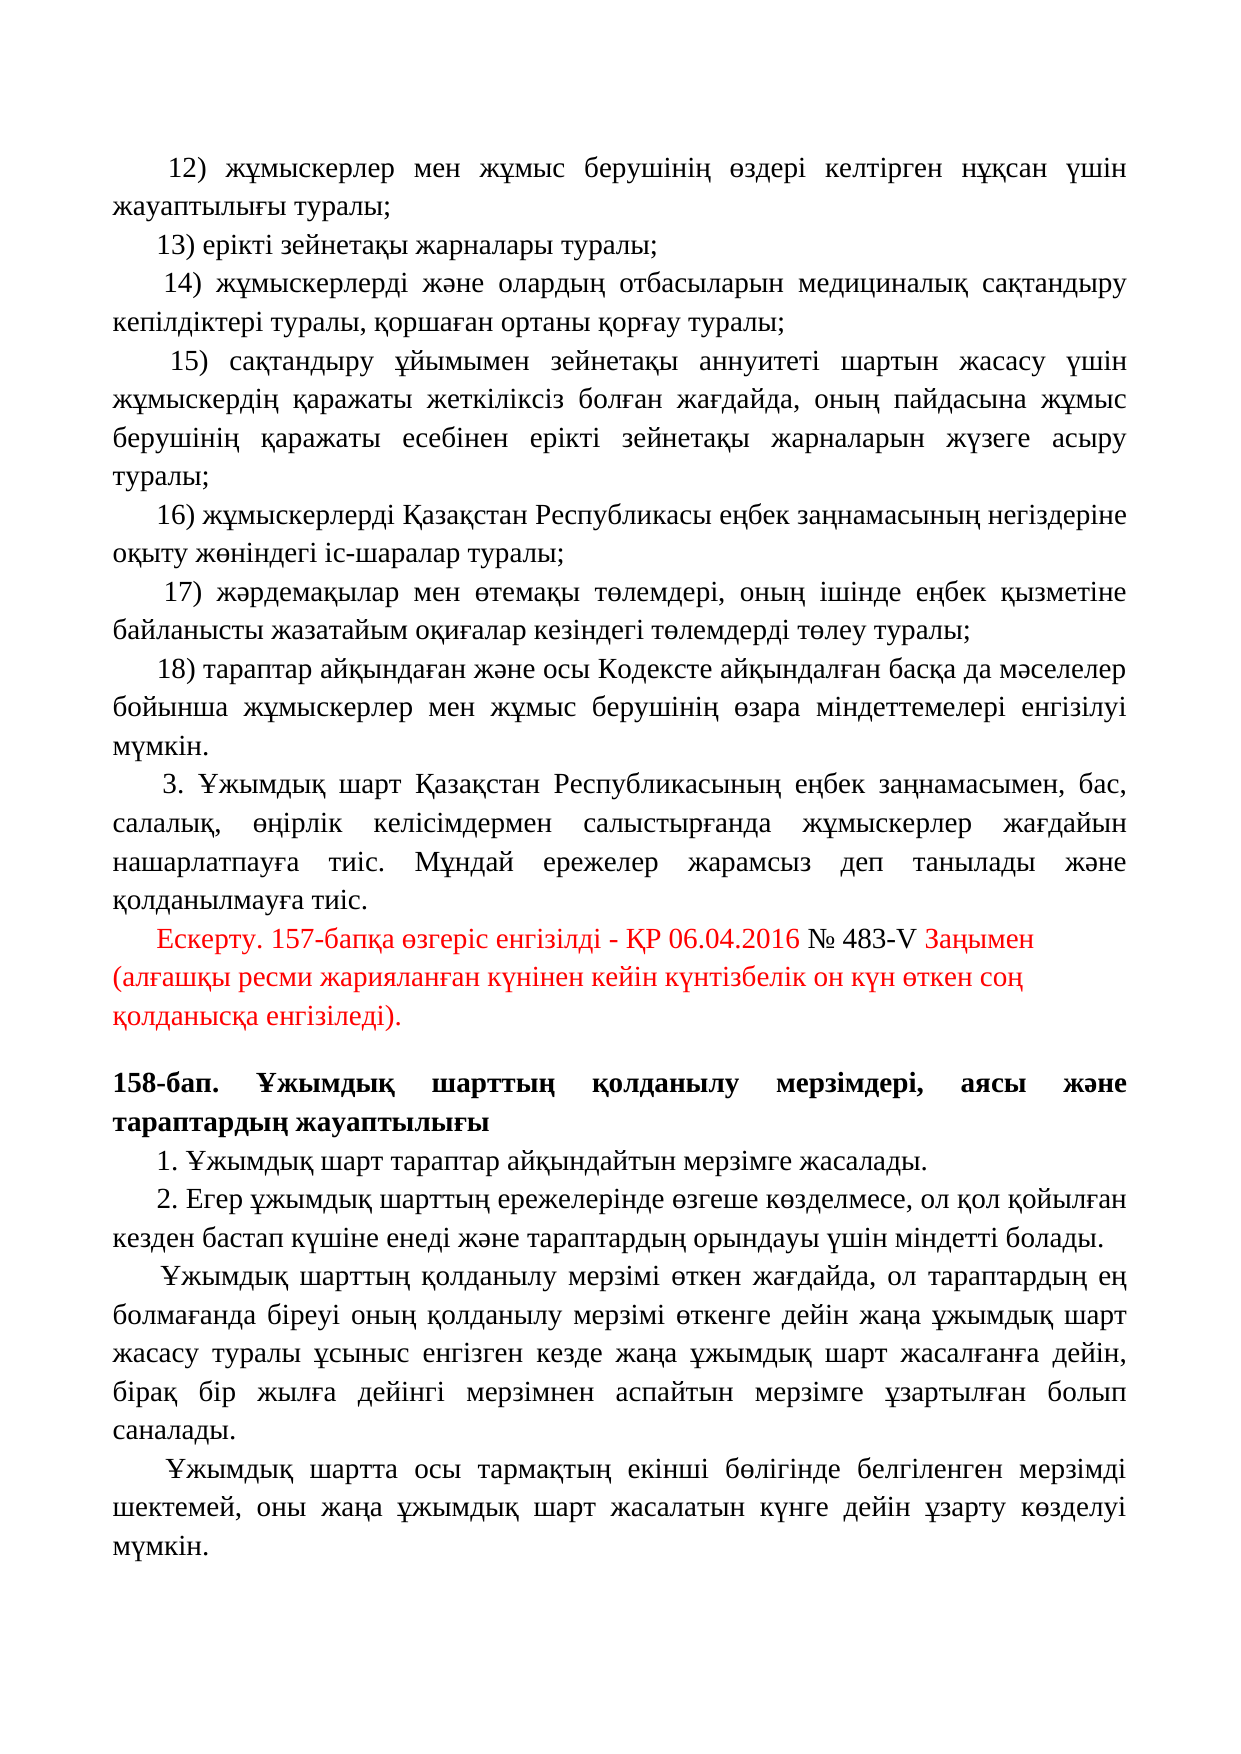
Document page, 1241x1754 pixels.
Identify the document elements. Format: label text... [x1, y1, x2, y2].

text 3. Ұжымдық шарт Қазақстан Республикасының еңбек заңнамасымен, бас, салалық, өңірлік келісімдермен салыстырғанда жұмыскерлер жағдайын нашарлатпауға тиіс. Мұндай ережелер жарамсыз деп танылады және қолданылмауға тиіс. [112, 767, 1128, 916]
text 1. Ұжымдық шарт тараптар айқындайтын мерзімге жасалады. [112, 1143, 1128, 1176]
text 12) жұмыскерлер мен жұмыс берушінің өздері келтірген нұқсан үшін жауаптылығы туралы; [112, 150, 1128, 222]
text Ескерту. 157-бапқа өзгеріс енгізілді - ҚР 06.04.2016 № 483-V Заңымен (алғашқы ресми жарияланған күнінен кейін күнтізбелік он күн өткен соң қолданысқа енгізіледі). [112, 921, 1128, 1062]
text 2. Егер ұжымдық шарттың ережелерінде өзгеше көзделмесе, ол қол қойылған кезден бастап күшіне енеді және тараптардың орындауы үшін міндетті болады. [112, 1181, 1128, 1253]
text 16) жұмыскерлерді Қазақстан Республикасы еңбек заңнамасының негіздеріне оқыту жөніндегі іс-шаралар туралы; [112, 497, 1128, 569]
text Ұжымдық шарттың қолданылу мерзімі өткен жағдайда, ол тараптардың ең болмағанда біреуі оның қолданылу мерзімі өткенге дейін жаңа ұжымдық шарт жасасу туралы ұсыныс енгізген кезде жаңа ұжымдық шарт жасалғанға дейін, бірақ бір жылға дейінгі мерзімнен аспайтын мерзімге ұзартылған болып саналады. [112, 1258, 1128, 1446]
text 18) тараптар айқындаған және осы Кодексте айқындалған басқа да мәселелер бойынша жұмыскерлер мен жұмыс берушінің өзара міндеттемелері енгізілуі мүмкін. [112, 651, 1128, 762]
text 17) жәрдемақылар мен өтемақы төлемдері, оның ішінде еңбек қызметіне байланысты жазатайым оқиғалар кезіндегі төлемдерді төлеу туралы; [112, 574, 1128, 646]
text 14) жұмыскерлерді және олардың отбасыларын медициналық сақтандыру кепілдіктері туралы, қоршаған ортаны қорғау туралы; [112, 266, 1128, 338]
text 13) ерікті зейнетақы жарналары туралы; [112, 227, 1128, 261]
text Ұжымдық шартта осы тармақтың екінші бөлігінде белгіленген мерзімді шектемей, оны жаңа ұжымдық шарт жасалатын күнге дейін ұзарту көзделуі мүмкін. [112, 1451, 1128, 1562]
text 158-бап. Ұжымдық шарттың қолданылу мерзімдері, аясы және тараптардың жауаптылығы [112, 1066, 1128, 1138]
text 15) сақтандыру ұйымымен зейнетақы аннуитеті шартын жасасу үшін жұмыскердің қаражаты жеткіліксіз болған жағдайда, оның пайдасына жұмыс берушінің қаражаты есебінен ерiктi зейнетақы жарналарын жүзеге асыру туралы; [112, 343, 1128, 492]
